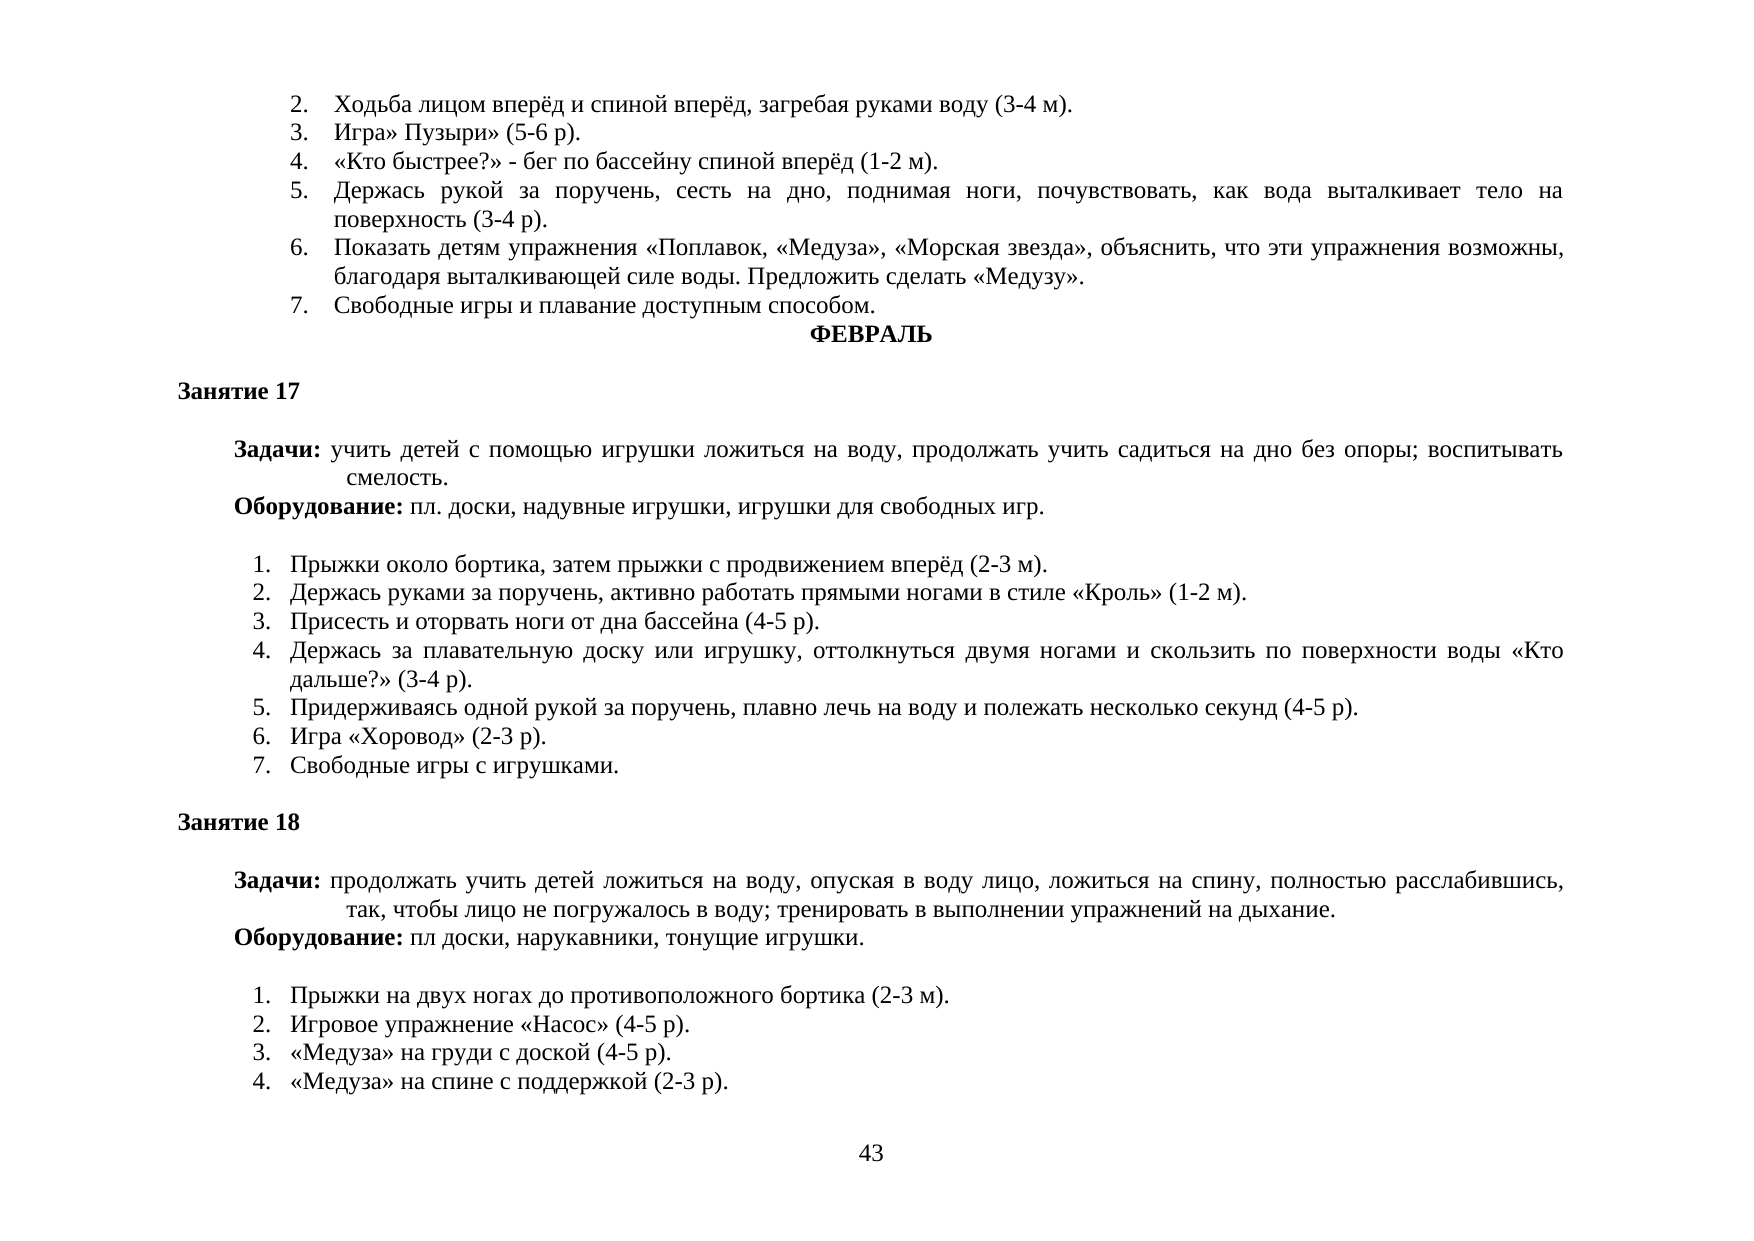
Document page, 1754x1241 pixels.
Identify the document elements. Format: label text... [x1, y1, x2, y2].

text Оборудование: пл доски, нарукавники, тонущие игрушки. [233, 922, 1565, 951]
text Занятие 18 [177, 807, 1565, 836]
list Прыжки около бортика, затем прыжки с продвижением вперёд (2-). [252, 549, 1565, 577]
text Задачи: продолжать учить детей ложиться на воду, опуская в воду лицо, ложиться на спину, полностью расслабившись, так, чтобы лицо не погружалось в воду; тренировать в выполнении упражнений на дыхание. [233, 865, 1565, 922]
text Задачи: учить детей с помощью игрушки ложиться на воду, продолжать учить садиться на дно без опоры; воспитывать смелость. [233, 434, 1565, 491]
text ФЕВРАЛЬ [177, 319, 1565, 347]
list «Кто быстрее?» - бег по бассейну спиной вперёд (1-). [290, 146, 1565, 175]
list Свободные игры с игрушками. [252, 750, 1565, 779]
list Держась за плавательную доску или игрушку, оттолкнуться двумя ногами и скользить по поверхности воды «Кто дальше?» (3-4 р). [252, 635, 1565, 692]
list Игра» Пузыри» (5-6 р). [290, 117, 1565, 146]
list Держась рукой за поручень, сесть на дно, поднимая ноги, почувствовать, как вода выталкивает тело на поверхность (3-4 р). [290, 175, 1565, 232]
list Присесть и оторвать ноги от дна бассейна (4-5 р). [252, 606, 1565, 635]
list Игра «Хоровод» (2-3 р). [252, 721, 1565, 750]
list «Медуза» на спине с поддержкой (2-3 р). [252, 1066, 1565, 1095]
list Ходьба лицом вперёд и спиной вперёд, загребая руками воду (3-). [290, 89, 1565, 117]
list Держась руками за поручень, активно работать прямыми ногами в стиле «Кроль» (1-). [252, 577, 1565, 606]
list Придерживаясь одной рукой за поручень, плавно лечь на воду и полежать несколько секунд (4-5 р). [252, 692, 1565, 721]
list Показать детям упражнения «Поплавок, «Медуза», «Морская звезда», объяснить, что эти упражнения возможны, благодаря выталкивающей силе воды. Предложить сделать «Медузу». [290, 232, 1565, 290]
list Свободные игры и плавание доступным способом. [290, 290, 1565, 319]
text Занятие 17 [177, 376, 1565, 405]
list «Медуза» на груди с доской (4-5 р). [252, 1037, 1565, 1066]
list Игровое упражнение «Насос» (4-5 р). [252, 1009, 1565, 1037]
list Прыжки на двух ногах до противоположного бортика (2-). [252, 980, 1565, 1009]
text Оборудование: пл. доски, надувные игрушки, игрушки для свободных игр. [233, 491, 1565, 520]
